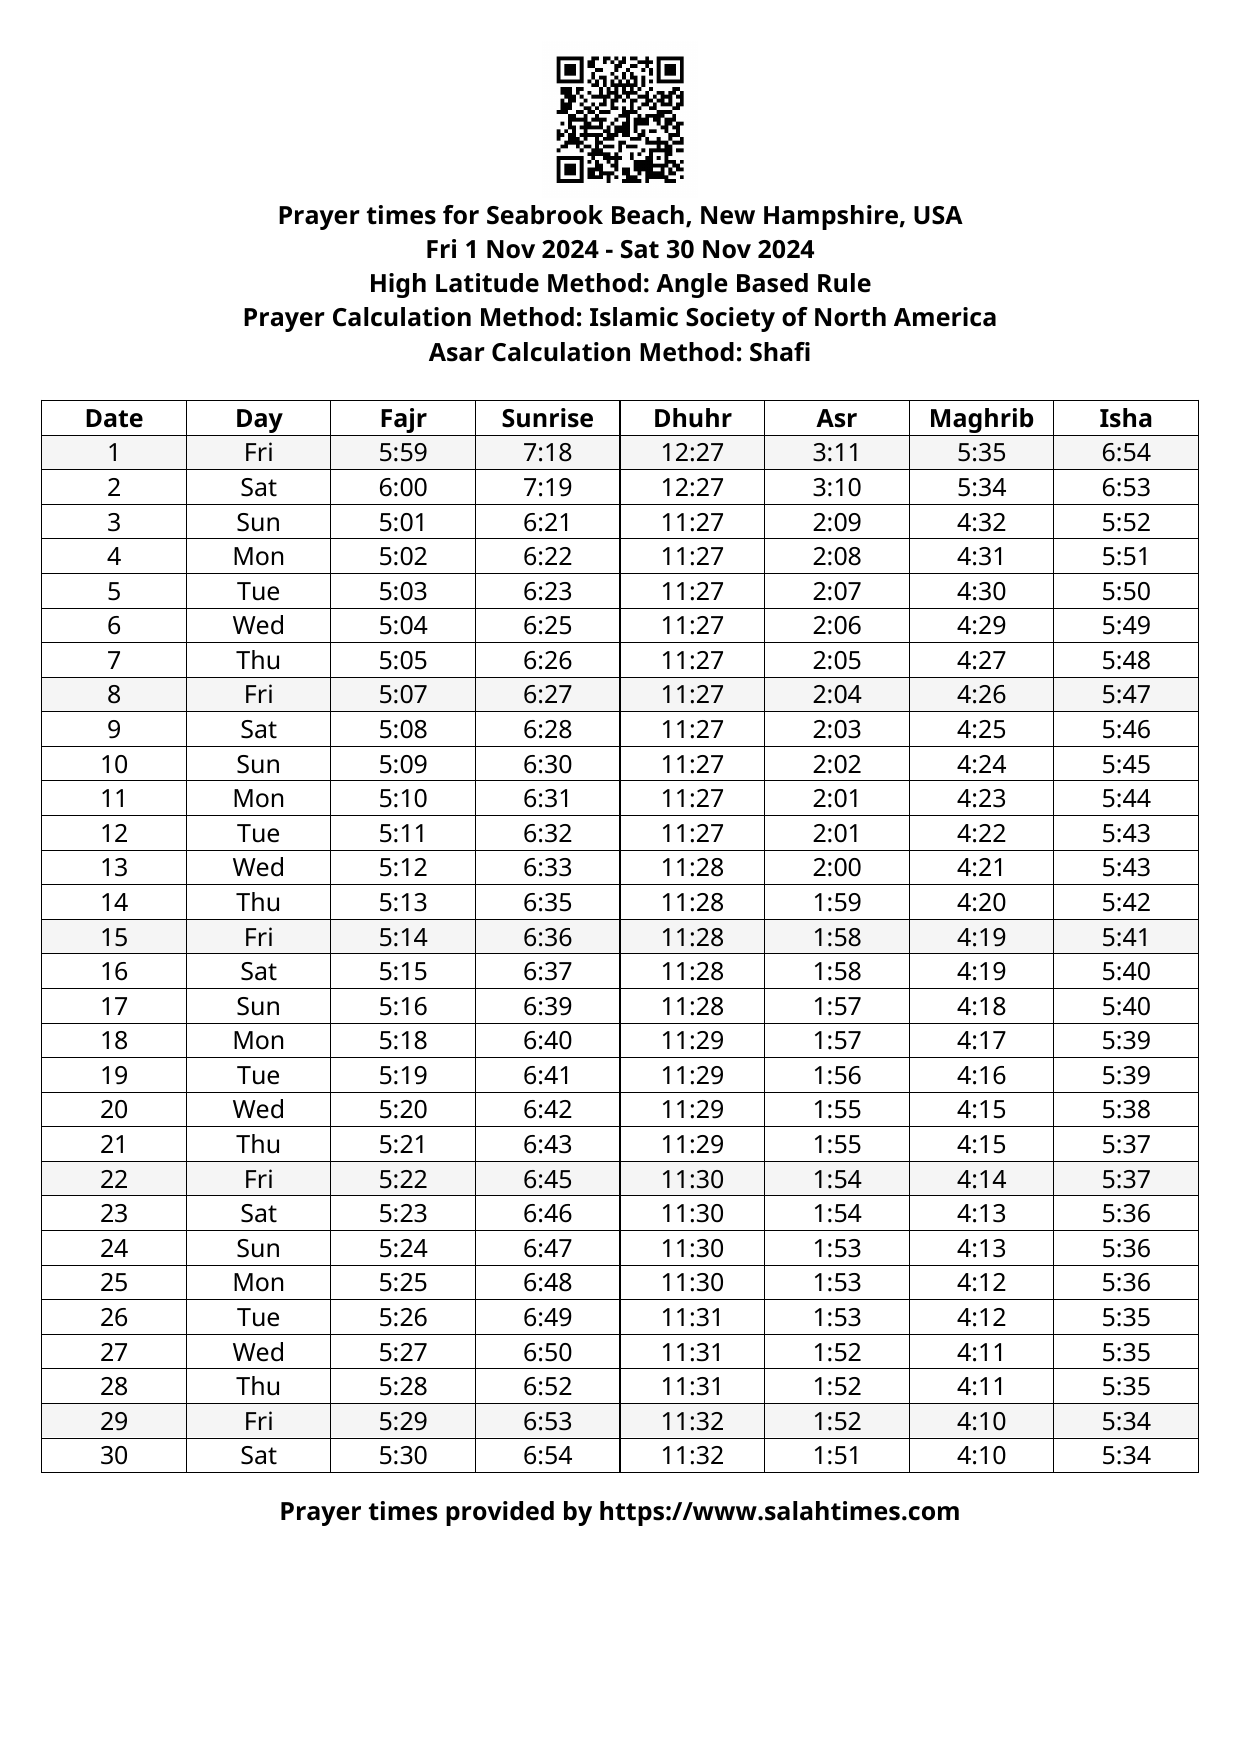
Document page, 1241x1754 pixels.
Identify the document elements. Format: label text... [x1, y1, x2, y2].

table_cell 24 [42, 1231, 186, 1264]
table_cell 6:48 [476, 1266, 619, 1299]
table_cell 12:27 [621, 470, 764, 504]
table_cell 6:46 [476, 1196, 619, 1230]
table_cell 1:52 [765, 1404, 909, 1437]
table_cell 2:03 [765, 712, 909, 746]
table_cell 11:27 [621, 609, 764, 642]
table_cell 11:28 [621, 920, 764, 953]
table_cell 6:53 [1054, 470, 1198, 504]
table_cell 6:43 [476, 1127, 619, 1161]
table_cell 11:27 [621, 747, 764, 780]
table_cell 22 [42, 1162, 186, 1195]
table_cell 2:04 [765, 678, 909, 711]
table_cell 14 [42, 885, 186, 919]
table_cell 4:13 [910, 1196, 1053, 1230]
table_cell 6:36 [476, 920, 619, 953]
table_cell 4:20 [910, 885, 1053, 919]
table_cell 1:53 [765, 1300, 909, 1334]
table_cell 1:56 [765, 1058, 909, 1092]
table_cell Tue [187, 574, 330, 607]
table_cell 11:29 [621, 1024, 764, 1057]
table_cell 11:27 [621, 643, 764, 677]
table_cell 11:28 [621, 989, 764, 1022]
table_cell 1:52 [765, 1335, 909, 1368]
table_cell 5:37 [1054, 1162, 1198, 1195]
table_cell Wed [187, 1335, 330, 1368]
table_cell Wed [187, 851, 330, 884]
table_cell 1:55 [765, 1093, 909, 1126]
table_cell Mon [187, 781, 330, 815]
table_cell 7:19 [476, 470, 619, 504]
table_cell 11:32 [621, 1439, 764, 1472]
table_cell 5:44 [1054, 781, 1198, 815]
table_cell 5:30 [331, 1439, 475, 1472]
table_header Fajr [331, 401, 475, 434]
table_cell 2:01 [765, 816, 909, 849]
table_cell Sun [187, 505, 330, 538]
text Prayer Calculation Method: Islamic Society of North America [42, 300, 1198, 334]
table_cell 6:32 [476, 816, 619, 849]
table_cell 1:51 [765, 1439, 909, 1472]
table_cell 6:40 [476, 1024, 619, 1057]
table_cell 11:29 [621, 1093, 764, 1126]
table_cell 5:51 [1054, 539, 1198, 573]
table_cell 1:54 [765, 1196, 909, 1230]
table_cell 4:18 [910, 989, 1053, 1022]
table_cell 4:19 [910, 920, 1053, 953]
table_cell 5:03 [331, 574, 475, 607]
text Fri 1 Nov 2024 - Sat 30 Nov 2024 [42, 232, 1198, 266]
table_cell Mon [187, 539, 330, 573]
table_cell Thu [187, 1369, 330, 1403]
table_cell 11:28 [621, 851, 764, 884]
table_header Maghrib [910, 401, 1053, 434]
table_cell 1:53 [765, 1231, 909, 1264]
table_cell 5:25 [331, 1266, 475, 1299]
table_cell 19 [42, 1058, 186, 1092]
table_cell 4:24 [910, 747, 1053, 780]
table_cell 2:01 [765, 781, 909, 815]
table_cell 5:10 [331, 781, 475, 815]
table_cell 2:08 [765, 539, 909, 573]
table_cell 6:47 [476, 1231, 619, 1264]
table_cell 16 [42, 954, 186, 988]
table_cell 5:26 [331, 1300, 475, 1334]
table_cell 11:28 [621, 885, 764, 919]
table_cell 4:11 [910, 1335, 1053, 1368]
table_cell 10 [42, 747, 186, 780]
table_cell 1:55 [765, 1127, 909, 1161]
table_cell 5:40 [1054, 954, 1198, 988]
table_cell 4:27 [910, 643, 1053, 677]
table_cell 11:31 [621, 1300, 764, 1334]
table_cell 5:39 [1054, 1024, 1198, 1057]
table_cell 7:18 [476, 436, 619, 469]
table_cell 5:11 [331, 816, 475, 849]
table_cell 3:10 [765, 470, 909, 504]
table_header Sunrise [476, 401, 619, 434]
table_cell 6:25 [476, 609, 619, 642]
table_cell 5:43 [1054, 851, 1198, 884]
table_cell Tue [187, 1300, 330, 1334]
table_cell 6:23 [476, 574, 619, 607]
table_cell 5:18 [331, 1024, 475, 1057]
table_cell 4:21 [910, 851, 1053, 884]
table_cell 6:28 [476, 712, 619, 746]
table_cell 5:48 [1054, 643, 1198, 677]
table_cell 5:40 [1054, 989, 1198, 1022]
table_cell 29 [42, 1404, 186, 1437]
table_cell 11:30 [621, 1266, 764, 1299]
table_cell 5:07 [331, 678, 475, 711]
table_cell 5:34 [910, 470, 1053, 504]
table_cell 6:39 [476, 989, 619, 1022]
table_cell 1:54 [765, 1162, 909, 1195]
table_cell 8 [42, 678, 186, 711]
table_cell Wed [187, 1093, 330, 1126]
table_cell 5:19 [331, 1058, 475, 1092]
table_cell 5:36 [1054, 1196, 1198, 1230]
table_cell 5:36 [1054, 1231, 1198, 1264]
table_cell 2:07 [765, 574, 909, 607]
text Prayer times for Seabrook Beach, New Hampshire, USA [42, 198, 1198, 232]
table_cell 28 [42, 1369, 186, 1403]
table_cell 1:58 [765, 920, 909, 953]
table_cell 2:06 [765, 609, 909, 642]
table_cell 6:27 [476, 678, 619, 711]
table_cell 5:35 [1054, 1369, 1198, 1403]
table_cell Sat [187, 1439, 330, 1472]
table_cell 5:35 [1054, 1335, 1198, 1368]
table_cell 11:29 [621, 1058, 764, 1092]
table_cell 5:24 [331, 1231, 475, 1264]
table_cell 4:26 [910, 678, 1053, 711]
table_cell Sun [187, 989, 330, 1022]
table_cell 5:35 [910, 436, 1053, 469]
table_cell 4:23 [910, 781, 1053, 815]
table_cell 5:43 [1054, 816, 1198, 849]
table_cell 5:49 [1054, 609, 1198, 642]
table_cell 5:46 [1054, 712, 1198, 746]
table_cell 27 [42, 1335, 186, 1368]
text Asar Calculation Method: Shafi [42, 334, 1198, 368]
table_cell 5:42 [1054, 885, 1198, 919]
table_cell 5:09 [331, 747, 475, 780]
table_cell 4:22 [910, 816, 1053, 849]
table_cell Fri [187, 678, 330, 711]
table_cell Fri [187, 1162, 330, 1195]
table_cell 4 [42, 539, 186, 573]
table_cell 4:30 [910, 574, 1053, 607]
table_cell 5:29 [331, 1404, 475, 1437]
table_cell 18 [42, 1024, 186, 1057]
table_cell Sun [187, 1231, 330, 1264]
table_cell 6:31 [476, 781, 619, 815]
table_cell 5:52 [1054, 505, 1198, 538]
table_cell 5:14 [331, 920, 475, 953]
table_cell 6:49 [476, 1300, 619, 1334]
table_cell 5:08 [331, 712, 475, 746]
table_cell 5:38 [1054, 1093, 1198, 1126]
table_cell 5:41 [1054, 920, 1198, 953]
table_cell 2:02 [765, 747, 909, 780]
text Prayer times provided by https://www.salahtimes.com [42, 1494, 1198, 1528]
table_cell 4:13 [910, 1231, 1053, 1264]
table_cell 4:12 [910, 1266, 1053, 1299]
table_cell 6:54 [1054, 436, 1198, 469]
table_cell 15 [42, 920, 186, 953]
table_cell 11:30 [621, 1196, 764, 1230]
table_cell 6:41 [476, 1058, 619, 1092]
table_header Date [42, 401, 186, 434]
table_cell 17 [42, 989, 186, 1022]
table_cell 5:01 [331, 505, 475, 538]
table_cell 11:27 [621, 505, 764, 538]
table_cell 5:16 [331, 989, 475, 1022]
table_cell Mon [187, 1024, 330, 1057]
table_header Asr [765, 401, 909, 434]
table_cell 5:39 [1054, 1058, 1198, 1092]
table_cell 6:45 [476, 1162, 619, 1195]
table_cell 6:53 [476, 1404, 619, 1437]
table_cell Fri [187, 920, 330, 953]
table_cell 26 [42, 1300, 186, 1334]
table_cell 4:15 [910, 1127, 1053, 1161]
table_cell 6 [42, 609, 186, 642]
table_cell 5:35 [1054, 1300, 1198, 1334]
table_cell 25 [42, 1266, 186, 1299]
table_cell 1:52 [765, 1369, 909, 1403]
table_cell 4:32 [910, 505, 1053, 538]
table_cell 5:15 [331, 954, 475, 988]
table_cell 4:17 [910, 1024, 1053, 1057]
table_cell 21 [42, 1127, 186, 1161]
table_cell Sat [187, 712, 330, 746]
table_header Dhuhr [621, 401, 764, 434]
table_cell 6:00 [331, 470, 475, 504]
table_cell Fri [187, 1404, 330, 1437]
table_cell 23 [42, 1196, 186, 1230]
table_cell 4:11 [910, 1369, 1053, 1403]
table_cell 6:35 [476, 885, 619, 919]
table_cell Sat [187, 1196, 330, 1230]
table_cell 4:31 [910, 539, 1053, 573]
table_cell 3 [42, 505, 186, 538]
table_cell 5:27 [331, 1335, 475, 1368]
table_cell Sat [187, 470, 330, 504]
table_cell Sat [187, 954, 330, 988]
table_cell 11:27 [621, 574, 764, 607]
table_header Isha [1054, 401, 1198, 434]
table_cell 11:30 [621, 1231, 764, 1264]
table_cell 11:27 [621, 678, 764, 711]
table_cell 6:52 [476, 1369, 619, 1403]
table_cell 6:42 [476, 1093, 619, 1126]
table_cell 5:02 [331, 539, 475, 573]
table_cell 5:34 [1054, 1439, 1198, 1472]
table_cell 4:16 [910, 1058, 1053, 1092]
table_cell 6:50 [476, 1335, 619, 1368]
table_cell 3:11 [765, 436, 909, 469]
table_cell 13 [42, 851, 186, 884]
table_cell 11 [42, 781, 186, 815]
table_cell Wed [187, 609, 330, 642]
text High Latitude Method: Angle Based Rule [42, 266, 1198, 300]
table_cell 5:28 [331, 1369, 475, 1403]
table_cell Sun [187, 747, 330, 780]
table_cell 4:15 [910, 1093, 1053, 1126]
table_cell 20 [42, 1093, 186, 1126]
table_cell Tue [187, 1058, 330, 1092]
table_cell 4:14 [910, 1162, 1053, 1195]
table_cell 12:27 [621, 436, 764, 469]
table_cell 6:22 [476, 539, 619, 573]
table_cell 11:30 [621, 1162, 764, 1195]
table_cell 1 [42, 436, 186, 469]
table_cell Tue [187, 816, 330, 849]
table_cell 1:57 [765, 1024, 909, 1057]
table_cell 5:13 [331, 885, 475, 919]
table_cell 11:27 [621, 539, 764, 573]
table_cell 11:31 [621, 1369, 764, 1403]
table_cell 2:05 [765, 643, 909, 677]
table_cell 5:20 [331, 1093, 475, 1126]
table_cell 5:59 [331, 436, 475, 469]
table_cell Fri [187, 436, 330, 469]
table_cell 5:45 [1054, 747, 1198, 780]
table_cell 5:12 [331, 851, 475, 884]
table_cell 5:50 [1054, 574, 1198, 607]
table_cell 5 [42, 574, 186, 607]
table_cell 6:37 [476, 954, 619, 988]
table_cell 11:32 [621, 1404, 764, 1437]
table_cell 5:36 [1054, 1266, 1198, 1299]
table_cell 5:04 [331, 609, 475, 642]
table_cell 11:27 [621, 816, 764, 849]
table_cell 7 [42, 643, 186, 677]
table_cell 4:12 [910, 1300, 1053, 1334]
table_cell 11:29 [621, 1127, 764, 1161]
table_cell 4:29 [910, 609, 1053, 642]
table_cell Thu [187, 1127, 330, 1161]
table_cell Thu [187, 885, 330, 919]
table_cell 5:05 [331, 643, 475, 677]
table_cell 9 [42, 712, 186, 746]
table_cell 6:54 [476, 1439, 619, 1472]
table_cell Mon [187, 1266, 330, 1299]
table_cell 1:57 [765, 989, 909, 1022]
table_header Day [187, 401, 330, 434]
picture [542, 41, 699, 198]
table_cell 6:33 [476, 851, 619, 884]
table_cell 5:22 [331, 1162, 475, 1195]
table_cell 4:25 [910, 712, 1053, 746]
table_cell 1:58 [765, 954, 909, 988]
table_cell 5:47 [1054, 678, 1198, 711]
table_cell 4:10 [910, 1439, 1053, 1472]
table_cell 11:27 [621, 712, 764, 746]
table_cell 11:31 [621, 1335, 764, 1368]
table_cell 2:00 [765, 851, 909, 884]
table_cell 4:19 [910, 954, 1053, 988]
table_cell 11:27 [621, 781, 764, 815]
table_cell 5:34 [1054, 1404, 1198, 1437]
table_cell 5:23 [331, 1196, 475, 1230]
table_cell 2 [42, 470, 186, 504]
table_cell 1:59 [765, 885, 909, 919]
table_cell 11:28 [621, 954, 764, 988]
table_cell Thu [187, 643, 330, 677]
table_cell 4:10 [910, 1404, 1053, 1437]
table_cell 6:30 [476, 747, 619, 780]
table_cell 30 [42, 1439, 186, 1472]
table_cell 5:21 [331, 1127, 475, 1161]
table_cell 5:37 [1054, 1127, 1198, 1161]
table_cell 6:21 [476, 505, 619, 538]
table_cell 2:09 [765, 505, 909, 538]
table_cell 1:53 [765, 1266, 909, 1299]
table_cell 12 [42, 816, 186, 849]
table_cell 6:26 [476, 643, 619, 677]
